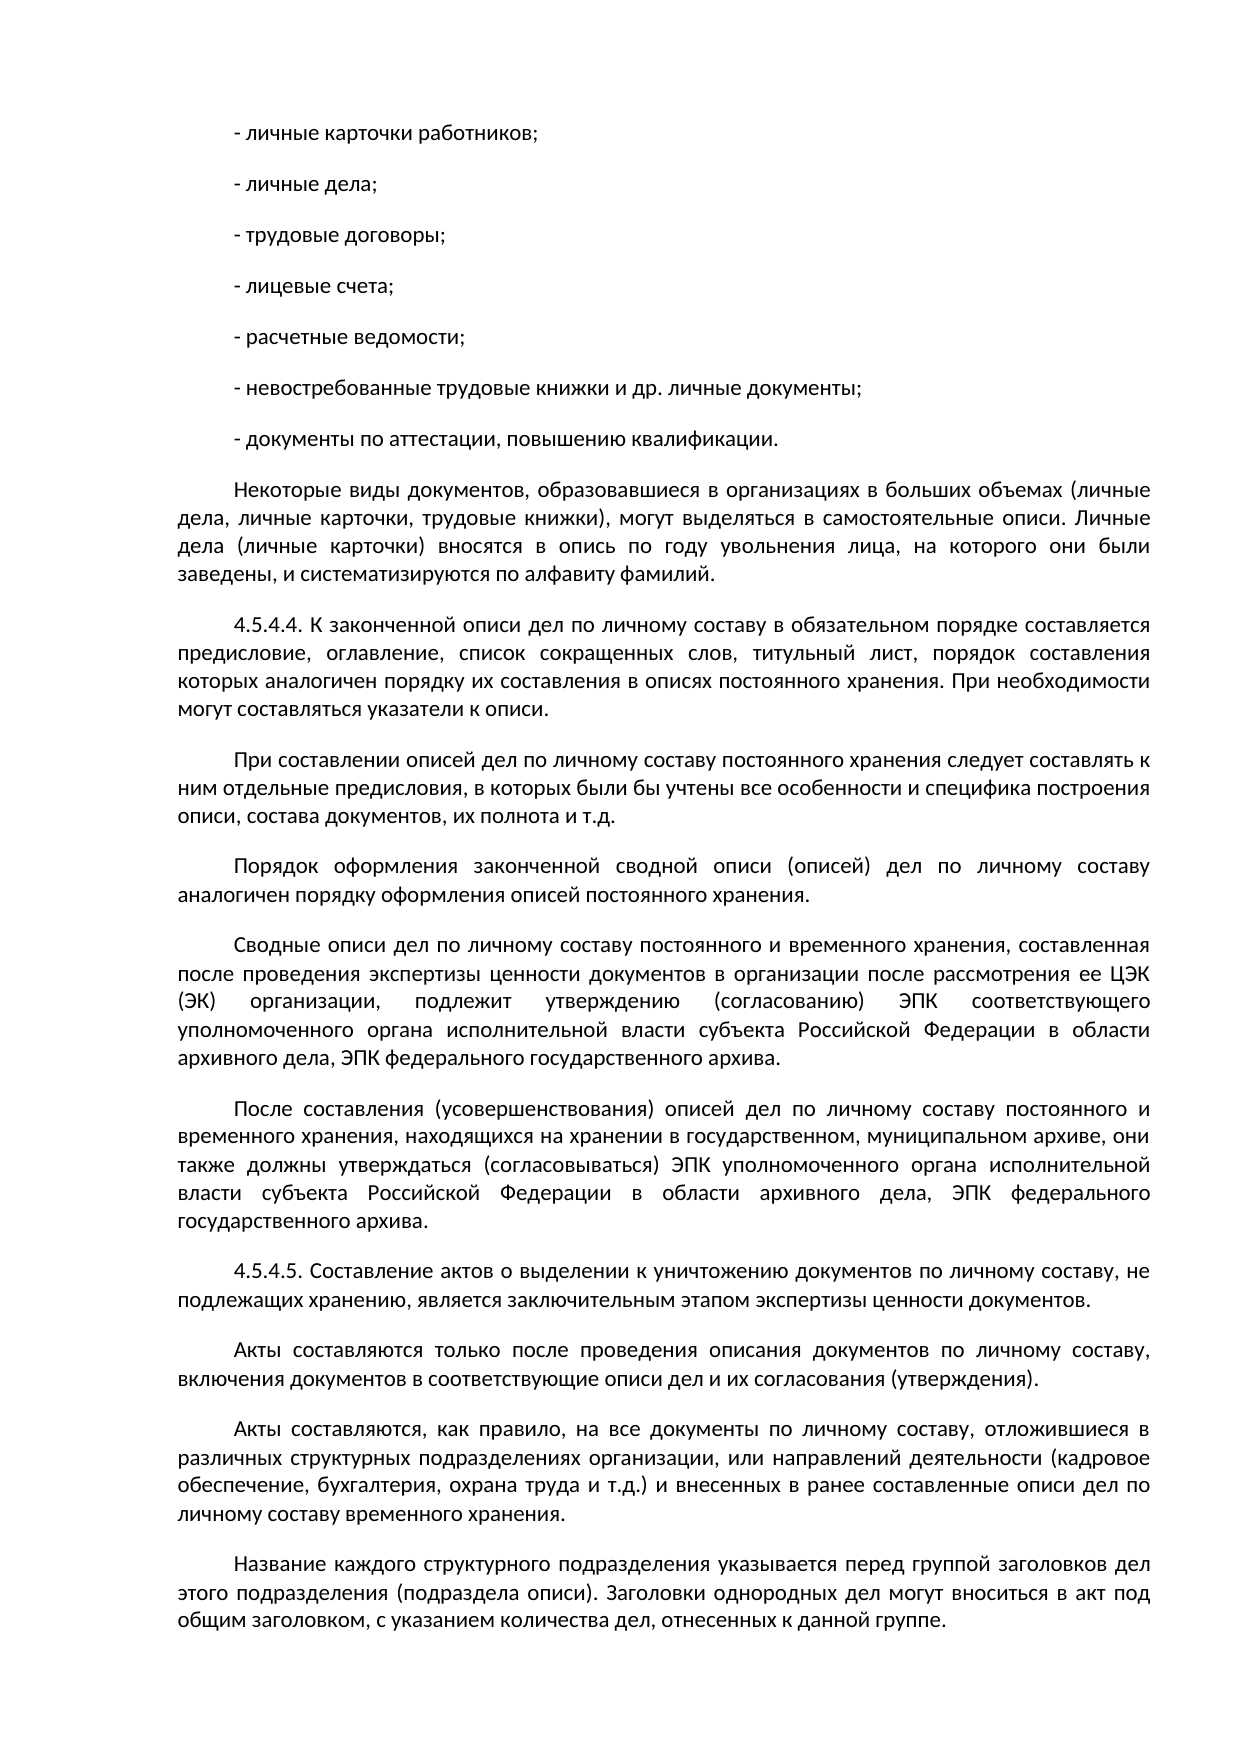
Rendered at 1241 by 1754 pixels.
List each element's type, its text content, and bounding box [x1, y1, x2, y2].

text 4.5.4.5. Составление актов о выделении к уничтожению документов по личному составу, не подлежащих хранению, является заключительным этапом экспертизы ценности документов. [177, 1257, 1152, 1313]
text - личные карточки работников; [177, 118, 1152, 146]
text Порядок оформления законченной сводной описи (описей) дел по личному составу аналогичен порядку оформления описей постоянного хранения. [177, 852, 1152, 908]
text При составлении описей дел по личному составу постоянного хранения следует составлять к ним отдельные предисловия, в которых были бы учтены все особенности и специфика построения описи, состава документов, их полнота и т.д. [177, 745, 1152, 829]
text Акты составляются, как правило, на все документы по личному составу, отложившиеся в различных структурных подразделениях организации, или направлений деятельности (кадровое обеспечение, бухгалтерия, охрана труда и т.д.) и внесенных в ранее составленные описи дел по личному составу временного хранения. [177, 1414, 1152, 1527]
text - лицевые счета; [177, 271, 1152, 299]
text - документы по аттестации, повышению квалификации. [177, 424, 1152, 452]
text - расчетные ведомости; [177, 322, 1152, 350]
text 4.5.4.4. К законченной описи дел по личному составу в обязательном порядке составляется предисловие, оглавление, список сокращенных слов, титульный лист, порядок составления которых аналогичен порядку их составления в описях постоянного хранения. При необходимости могут составляться указатели к описи. [177, 610, 1152, 722]
text Некоторые виды документов, образовавшиеся в организациях в больших объемах (личные дела, личные карточки, трудовые книжки), могут выделяться в самостоятельные описи. Личные дела (личные карточки) вносятся в опись по году увольнения лица, на которого они были заведены, и систематизируются по алфавиту фамилий. [177, 475, 1152, 587]
text Название каждого структурного подразделения указывается перед группой заголовков дел этого подразделения (подраздела описи). Заголовки однородных дел могут вноситься в акт под общим заголовком, с указанием количества дел, отнесенных к данной группе. [177, 1549, 1152, 1634]
text Акты составляются только после проведения описания документов по личному составу, включения документов в соответствующие описи дел и их согласования (утверждения). [177, 1336, 1152, 1392]
text - невостребованные трудовые книжки и др. личные документы; [177, 373, 1152, 401]
text - личные дела; [177, 169, 1152, 197]
text Сводные описи дел по личному составу постоянного и временного хранения, составленная после проведения экспертизы ценности документов в организации после рассмотрения ее ЦЭК (ЭК) организации, подлежит утверждению (согласованию) ЭПК соответствующего уполномоченного органа исполнительной власти субъекта Российской Федерации в области архивного дела, ЭПК федерального государственного архива. [177, 931, 1152, 1071]
text - трудовые договоры; [177, 220, 1152, 248]
text После составления (усовершенствования) описей дел по личному составу постоянного и временного хранения, находящихся на хранении в государственном, муниципальном архиве, они также должны утверждаться (согласовываться) ЭПК уполномоченного органа исполнительной власти субъекта Российской Федерации в области архивного дела, ЭПК федерального государственного архива. [177, 1094, 1152, 1234]
